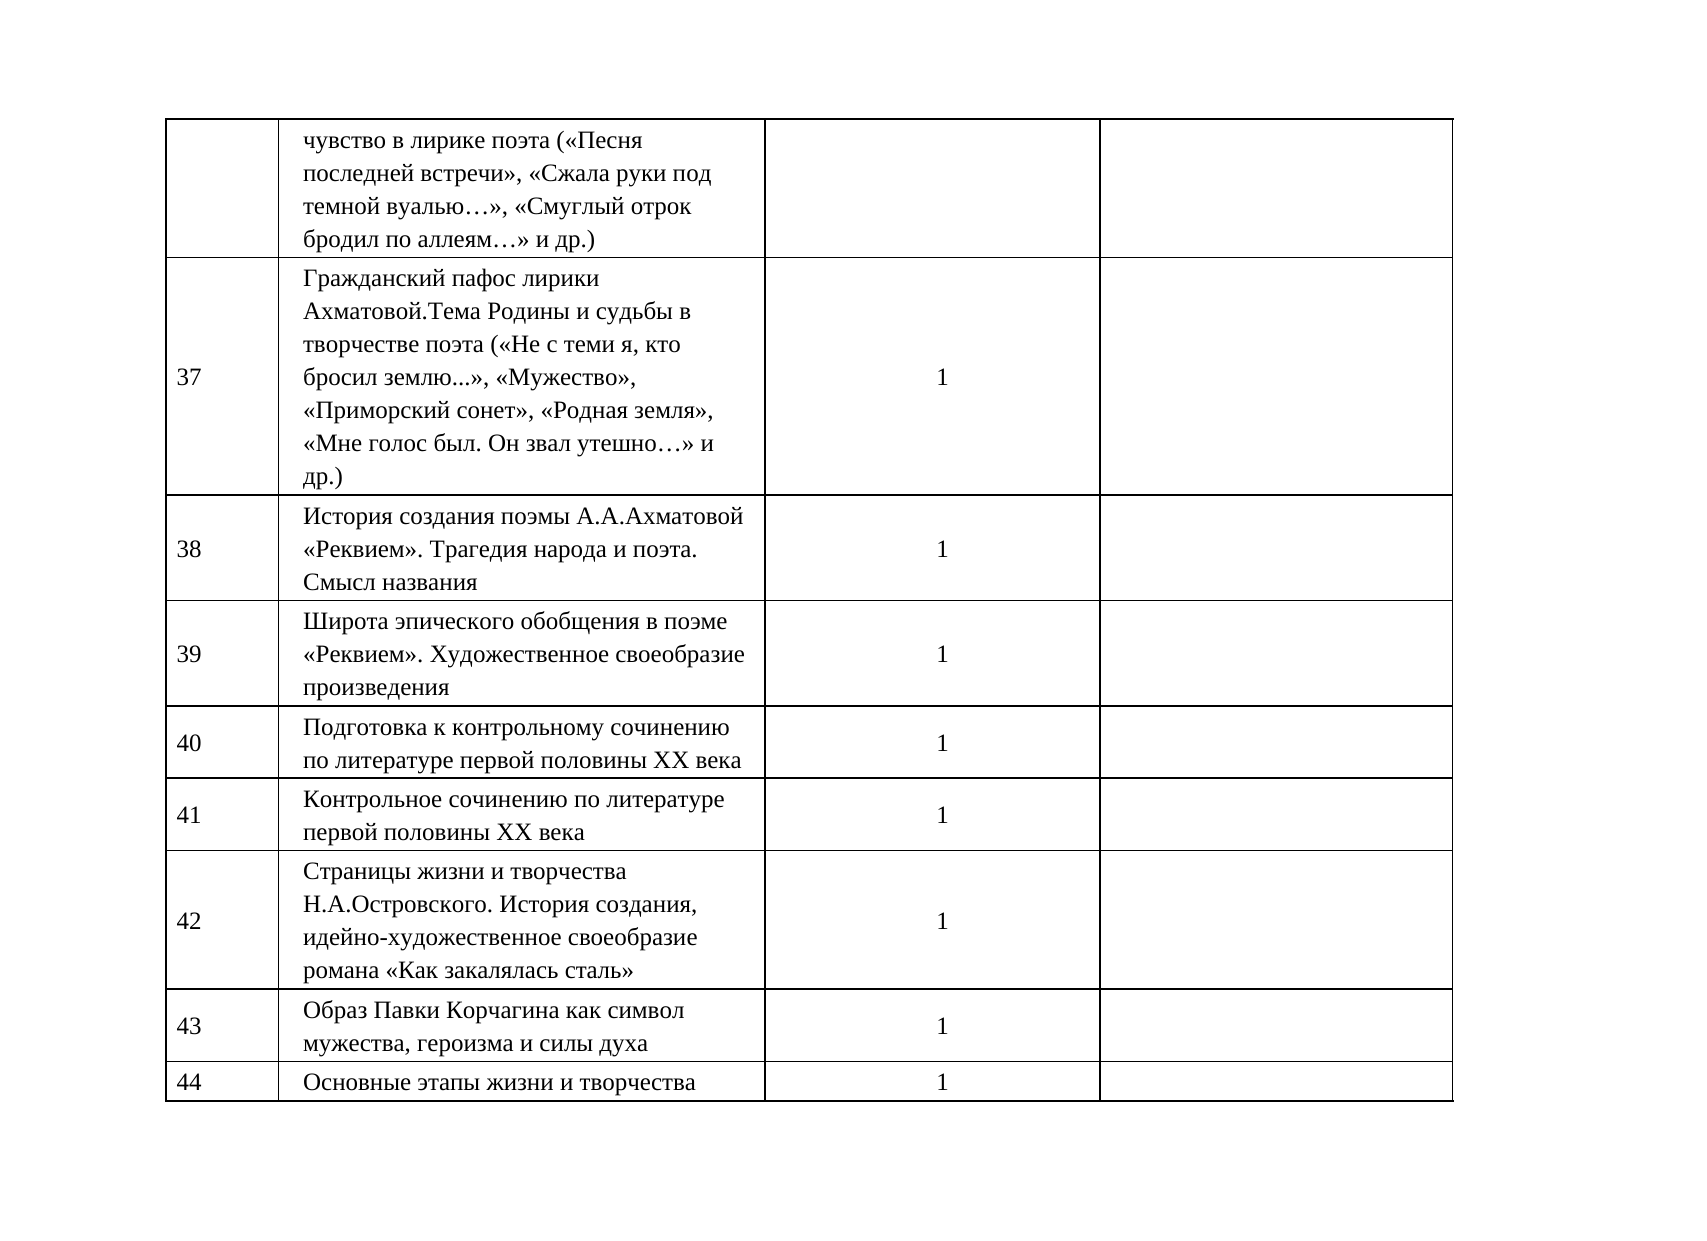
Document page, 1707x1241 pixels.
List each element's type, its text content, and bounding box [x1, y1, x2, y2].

table_cell 38 [167, 496, 278, 599]
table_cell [279, 1062, 764, 1100]
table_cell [279, 120, 764, 257]
table_cell 36 [167, 120, 278, 257]
table_cell [1101, 990, 1452, 1061]
table_cell 1 [766, 851, 1099, 988]
table_cell [1101, 851, 1452, 988]
table_cell [1101, 707, 1452, 777]
table_cell 1 [766, 496, 1099, 599]
table_cell 42 [167, 851, 278, 988]
table_cell 1 [766, 120, 1099, 257]
table_cell Образ Павки Корчагина как символ мужества, героизма и силы духа [279, 990, 764, 1061]
table_cell 39 [167, 601, 278, 705]
table_cell 41 [167, 779, 278, 850]
table_cell 1 [766, 707, 1099, 777]
table_cell Страницы жизни и творчества Н.А.Островского. История создания, идейно-художественное своеобразие романа «Как закалялась сталь» [279, 851, 764, 988]
table_cell [1101, 258, 1452, 494]
table_cell 43 [167, 990, 278, 1061]
table_cell [1101, 601, 1452, 705]
table_cell Подготовка к контрольному сочинению по литературе первой половины ХХ века [279, 707, 764, 777]
table_cell Широта эпического обобщения в поэме «Реквием». Художественное своеобразие произведения [279, 601, 764, 705]
table_cell 1 [766, 1062, 1099, 1100]
table_cell Контрольное сочинению по литературе первой половины ХХ века [279, 779, 764, 850]
table_cell 1 [766, 779, 1099, 850]
table_cell [1101, 1062, 1452, 1100]
table_cell [1101, 496, 1452, 599]
table_cell [1101, 120, 1452, 257]
table_cell 44 [167, 1062, 278, 1100]
table_cell [1101, 779, 1452, 850]
table_cell 37 [167, 258, 278, 494]
table_cell Гражданский пафос лирики Ахматовой.Тема Родины и судьбы в творчестве поэта («Не с теми я, кто бросил землю...», «Мужество», «Приморский сонет», «Родная земля», «Мне голос был. Он звал утешно…» и др.) [279, 258, 764, 494]
table_cell История создания поэмы А.А.Ахматовой «Реквием». Трагедия народа и поэта. Смысл названия [279, 496, 764, 599]
table_cell 1 [766, 258, 1099, 494]
table_cell 1 [766, 601, 1099, 705]
table_cell 40 [167, 707, 278, 777]
table_cell 1 [766, 990, 1099, 1061]
